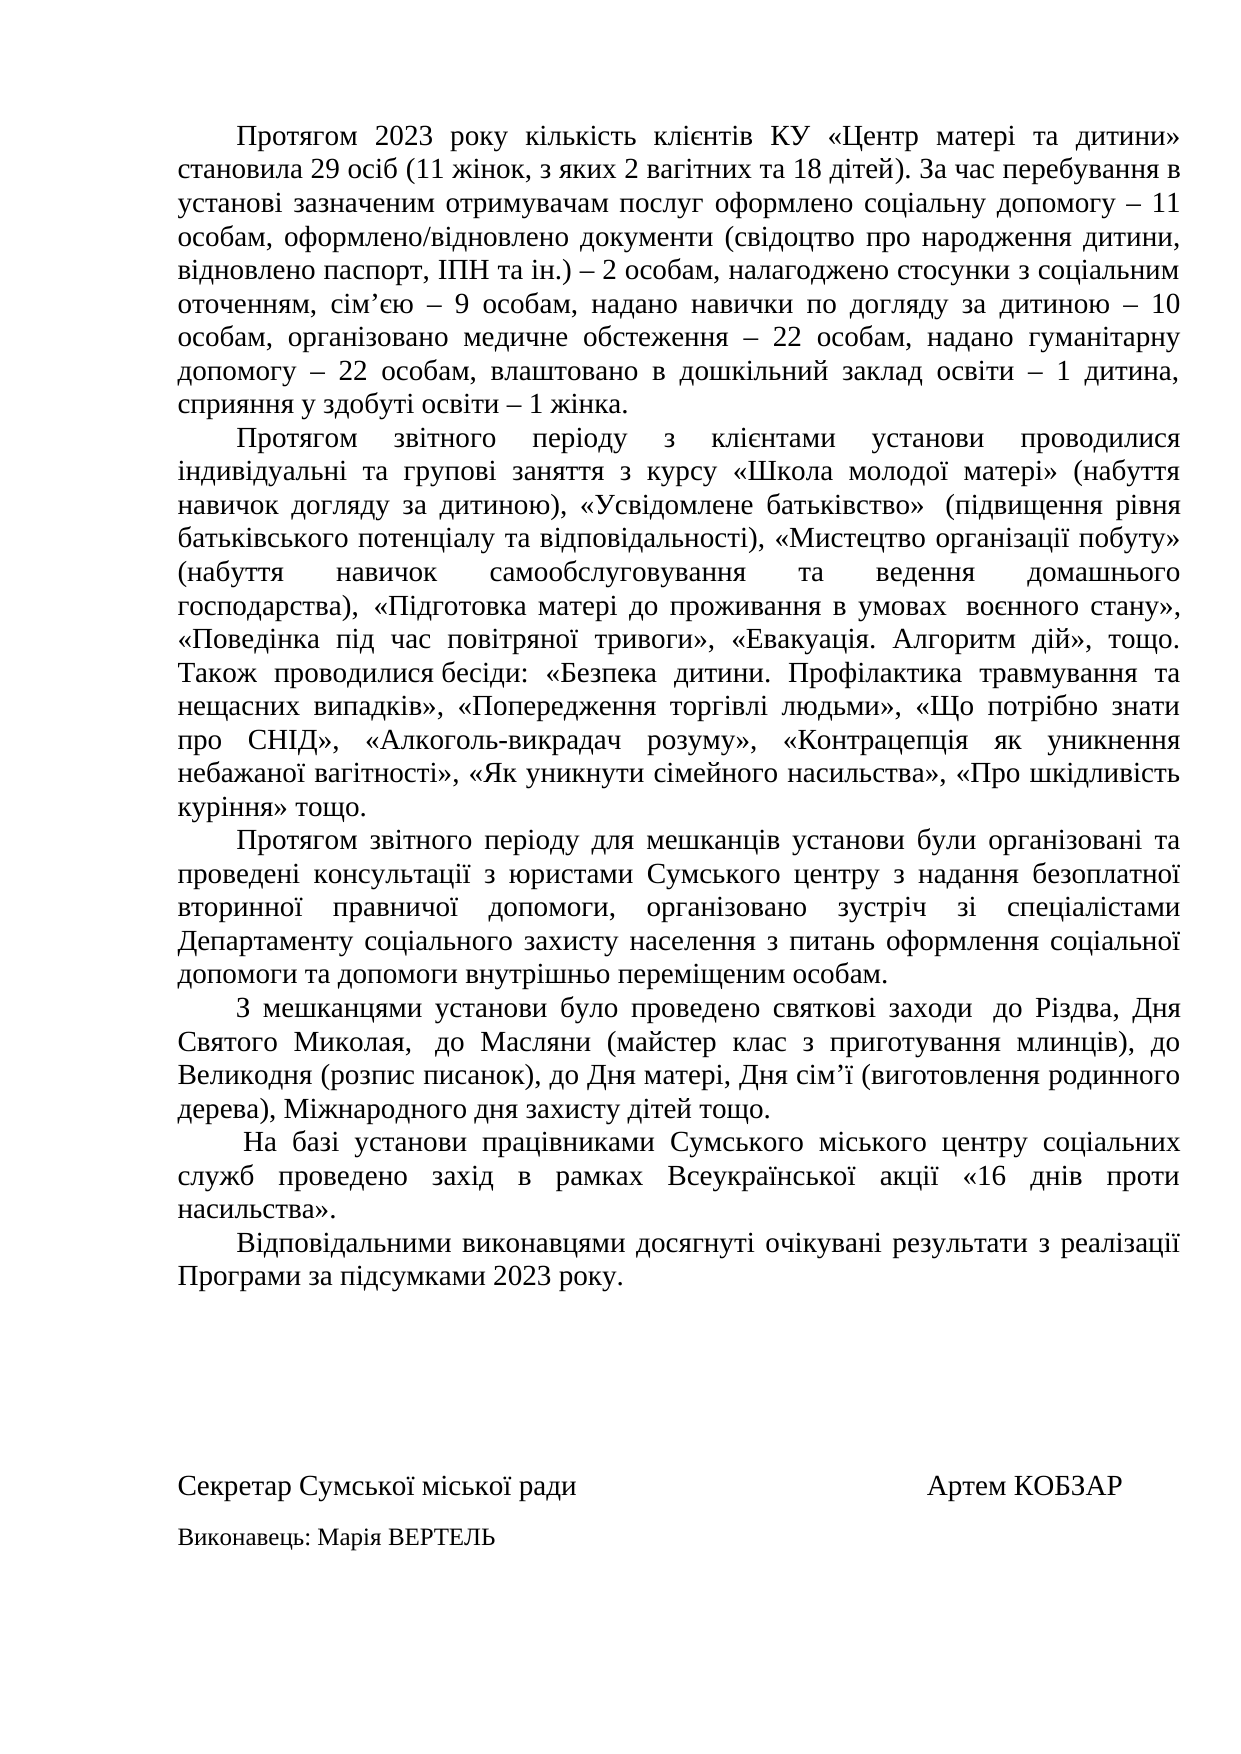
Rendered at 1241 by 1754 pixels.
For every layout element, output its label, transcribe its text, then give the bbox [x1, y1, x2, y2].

text Відповідальними виконавцями досягнуті очікувані результати з реалізації Програми за підсумками 2023 року. [177, 1225, 1181, 1292]
text Протягом звітного періоду для мешканців установи були організовані та проведені консультації з юристами Сумського центру з надання безоплатної вторинної правничої допомоги, організовано зустріч зі спеціалістами Департаменту соціального захисту населення з питань оформлення соціальної допомоги та допомоги внутрішньо переміщеним особам. [177, 822, 1181, 990]
text Секретар Сумської міської ради Артем КОБЗАР [177, 1468, 1181, 1501]
text Протягом 2023 року кількість клієнтів КУ «Центр матері та дитини» становила 29 осіб (11 жінок, з яких 2 вагітних та 18 дітей). За час перебування в установі зазначеним отримувачам послуг оформлено соціальну допомогу – 11 особам, оформлено/відновлено документи (свідоцтво про народження дитини, відновлено паспорт, ІПН та ін.) – 2 особам, налагоджено стосунки з соціальним оточенням, сім’єю – 9 особам, надано навички по догляду за дитиною – 10 особам, організовано медичне обстеження – 22 особам, надано гуманітарну допомогу – 22 особам, влаштовано в дошкільний заклад освіти – 1 дитина, сприяння у здобуті освіти – 1 жінка. [177, 118, 1181, 420]
text З мешканцями установи було проведено святкові заходи до Різдва, Дня Святого Миколая, до Масляни (майстер клас з приготування млинців), до Великодня (розпис писанок), до Дня матері, Дня сім’ї (виготовлення родинного дерева), Міжнародного дня захисту дітей тощо. [177, 990, 1181, 1124]
text На базі установи працівниками Сумського міського центру соціальних служб проведено захід в рамках Всеукраїнської акції «16 днів проти насильства». [177, 1124, 1181, 1225]
text Протягом звітного періоду з клієнтами установи проводилися індивідуальні та групові заняття з курсу «Школа молодої матері» (набуття навичок догляду за дитиною), «Усвідомлене батьківство» (підвищення рівня батьківського потенціалу та відповідальності), «Мистецтво організації побуту» (набуття навичок самообслуговування та ведення домашнього господарства), «Підготовка матері до проживання в умовах воєнного стану», «Поведінка під час повітряної тривоги», «Евакуація. Алгоритм дій», тощо. Також проводилися бесіди: «Безпека дитини. Профілактика травмування та нещасних випадків», «Попередження торгівлі людьми», «Що потрібно знати про СНІД», «Алкоголь-викрадач розуму», «Контрацепція як уникнення небажаної вагітності», «Як уникнути сімейного насильства», «Про шкідливість куріння» тощо. [177, 420, 1181, 822]
text Виконавець: Марія ВЕРТЕЛЬ [177, 1522, 1181, 1551]
